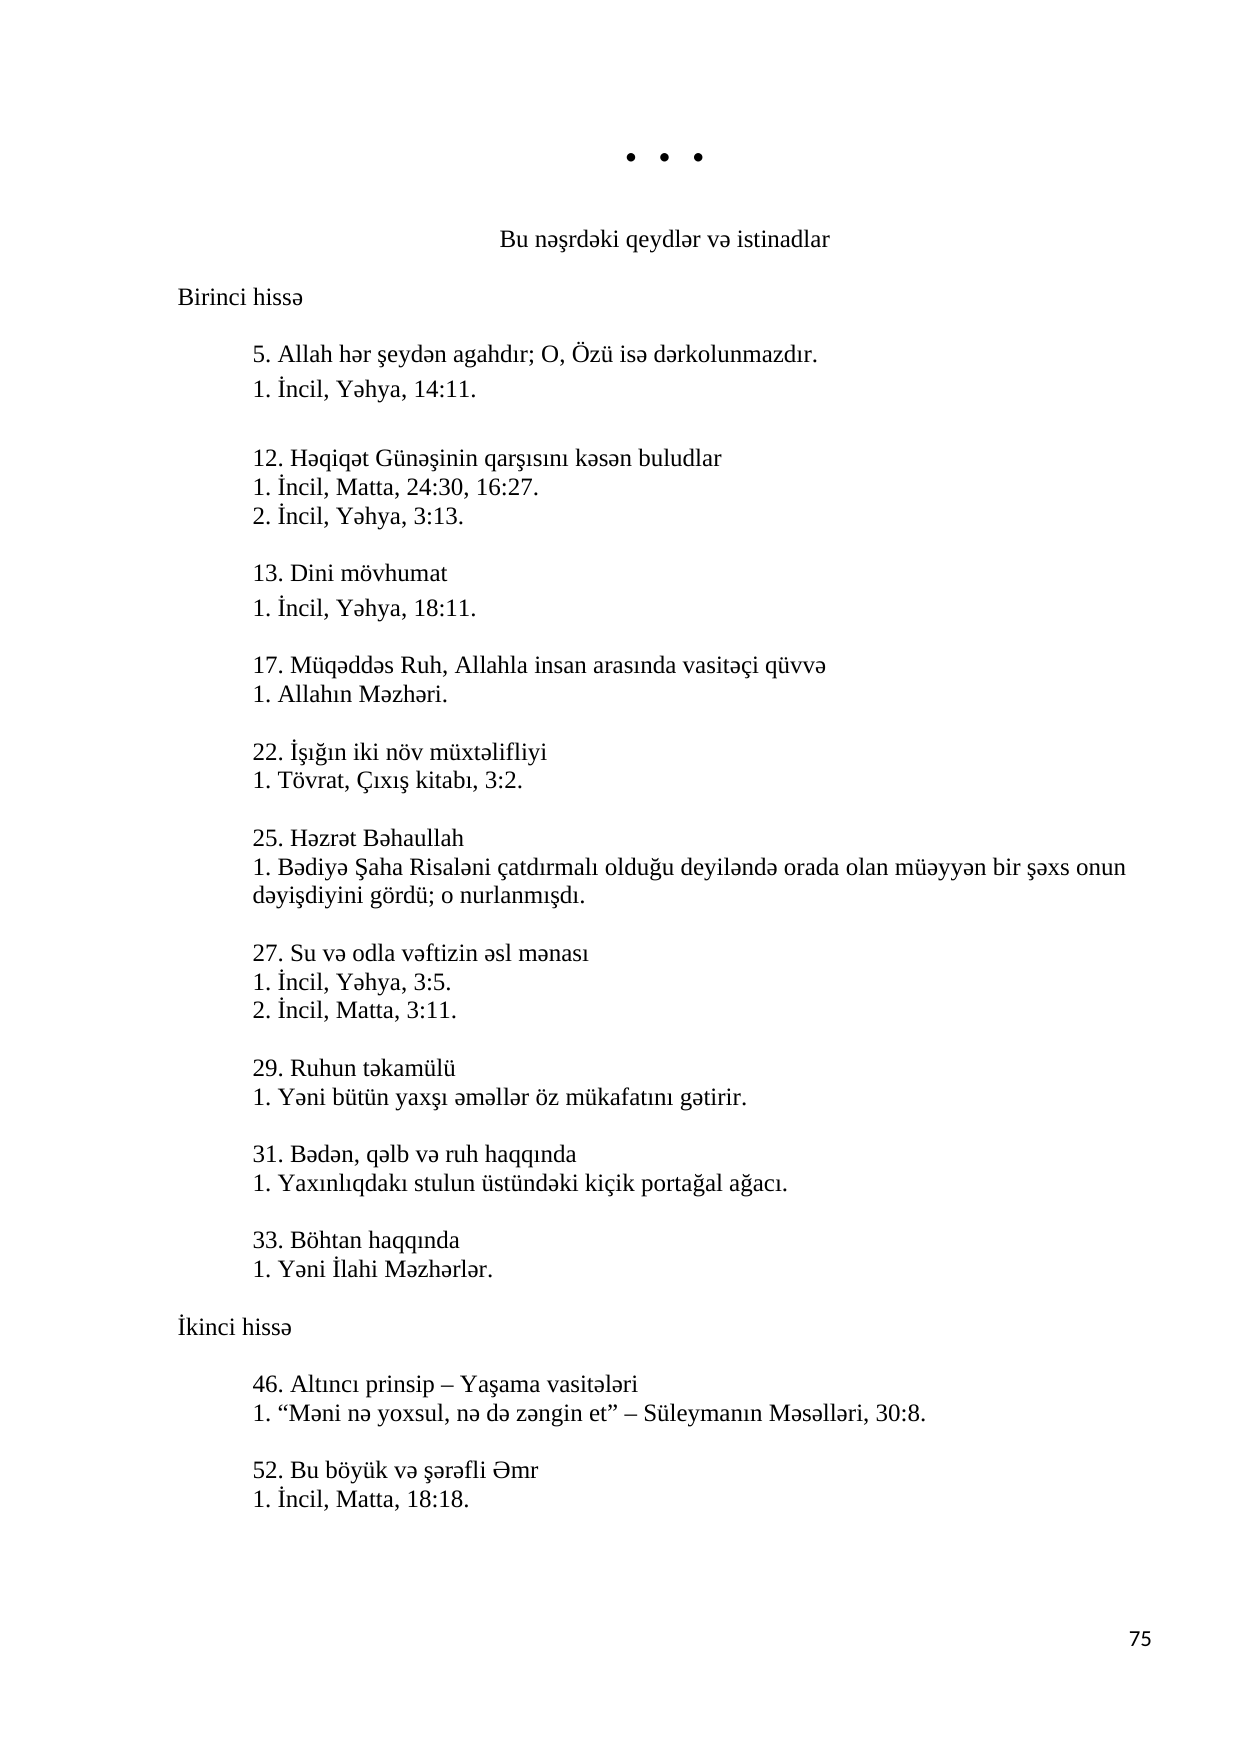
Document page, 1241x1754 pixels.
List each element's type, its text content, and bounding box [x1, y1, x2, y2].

text 25. Həzrət Bəhaullah [252, 823, 1152, 852]
text 31. Bədən, qəlb və ruh haqqında [252, 1139, 1152, 1168]
text 1. İncil, Matta, 24:30, 16:27. [252, 472, 1152, 501]
text 1. Bədiyə Şaha Risaləni çatdırmalı olduğu deyiləndə orada olan müəyyən bir şəxs onun dəyişdiyini gördü; o nurlanmışdı. [252, 852, 1152, 909]
text 2. İncil, Matta, 3:11. [252, 996, 1152, 1024]
text 2. İncil, Yəhya, 3:13. [252, 501, 1152, 529]
text Bu nəşrdəki qeydlər və istinadlar [177, 224, 1152, 253]
text 1. İncil, Matta, 18:18. [252, 1484, 1152, 1513]
text 1. Allahın Məzhəri. [252, 679, 1152, 708]
text 1. İncil, Yəhya, 14:11. [252, 374, 1152, 403]
text 1. Yəni bütün yaxşı əməllər öz mükafatını gətirir. [252, 1082, 1152, 1111]
text 52. Bu böyük və şərəfli Əmr [252, 1456, 1152, 1484]
text 46. Altıncı prinsip – Yaşama vasitələri [252, 1369, 1152, 1398]
text 33. Böhtan haqqında 1. Yəni İlahi Məzhərlər. [252, 1226, 1152, 1283]
text 1. Yaxınlıqdakı stulun üstündəki kiçik portağal ağacı. [252, 1168, 1152, 1197]
text 12. Həqiqət Günəşinin qarşısını kəsən buludlar [252, 443, 1152, 472]
text 29. Ruhun təkamülü [252, 1053, 1152, 1082]
text 1. “Məni nə yoxsul, nə də zəngin et” – Süleymanın Məsəlləri, 30:8. [252, 1398, 1152, 1427]
text 1. İncil, Yəhya, 18:11. [252, 593, 1152, 622]
text 1. İncil, Yəhya, 3:5. [252, 967, 1152, 996]
text 1. Tövrat, Çıxış kitabı, 3:2. [252, 766, 1152, 794]
text Birinci hissə [177, 282, 1152, 311]
text 27. Su və odla vəftizin əsl mənası [252, 938, 1152, 967]
text • • • [177, 141, 1152, 170]
list 13. Dini mövhumat [252, 558, 1152, 587]
text İkinci hissə [177, 1312, 1152, 1341]
text 5. Allah hər şeydən agahdır; O, Özü isə dərkolunmazdır. [252, 339, 1152, 368]
text 17. Müqəddəs Ruh, Allahla insan arasında vasitəçi qüvvə [252, 651, 1152, 679]
text 22. İşığın iki növ müxtəlifliyi [252, 737, 1152, 766]
